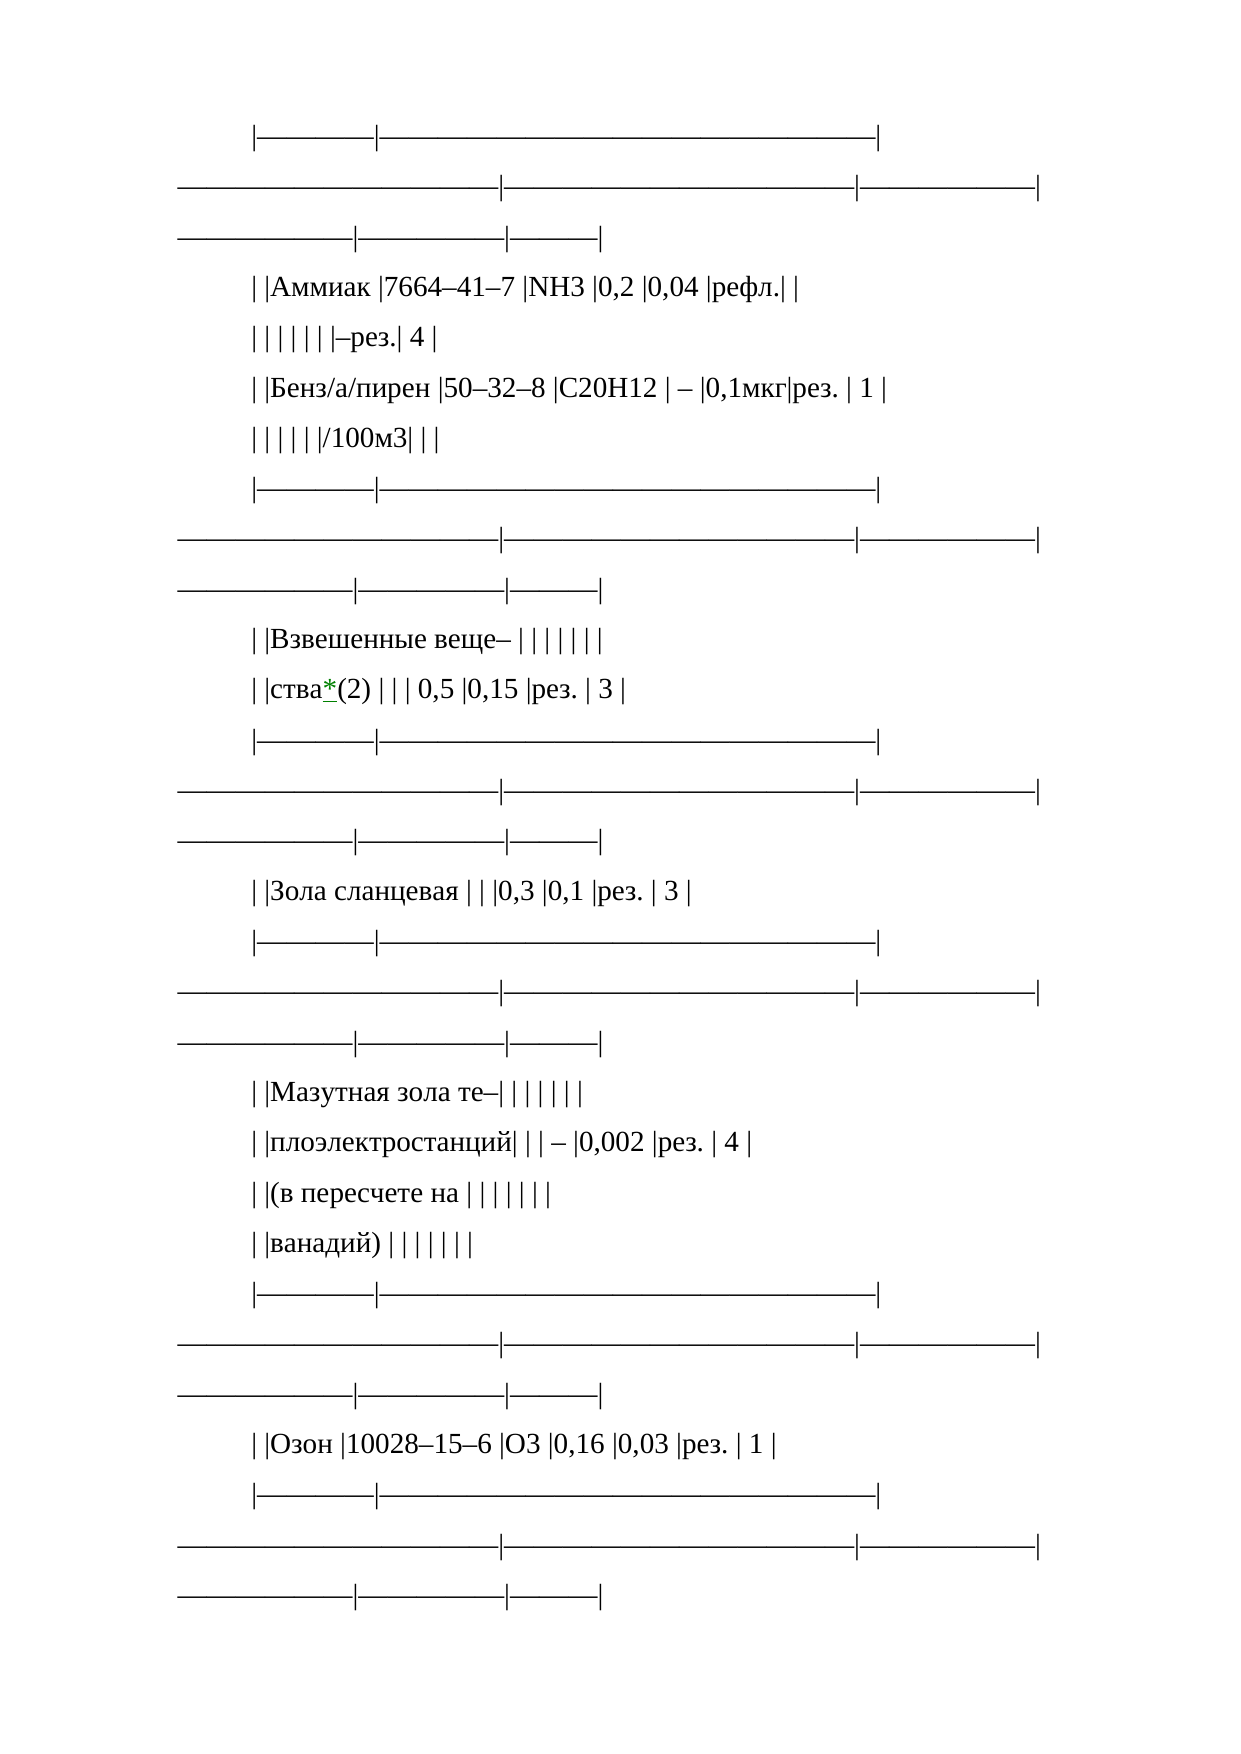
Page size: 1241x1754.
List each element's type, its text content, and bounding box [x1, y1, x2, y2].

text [177, 118, 1152, 252]
text |————|—————————————————|———————————|————————————|——————|——————|—————|———| [177, 470, 1152, 604]
text | |Мазутная зола те–| | | | | | | [177, 1074, 1152, 1108]
text | |Зола сланцевая | | |0,3 |0,1 |рез. | 3 | [177, 873, 1152, 906]
text | |ванадий) | | | | | | | [177, 1225, 1152, 1258]
text | |(в пересчете на | | | | | | | [177, 1175, 1152, 1208]
text | |плоэлектростанций| | | – |0,002 |рез. | 4 | [177, 1124, 1152, 1158]
text | |Аммиак |7664–41–7 |NH3 |0,2 |0,04 |рефл.| | [177, 269, 1152, 303]
text | | | | | |/100м3| | | [177, 420, 1152, 453]
text |————|—————————————————|———————————|————————————|——————|——————|—————|———| [177, 722, 1152, 856]
text |————|—————————————————|———————————|————————————|——————|——————|—————|———| [177, 1275, 1152, 1409]
text |————|—————————————————|———————————|————————————|——————|——————|—————|———| [177, 923, 1152, 1057]
text | |Озон |10028–15–6 |О3 |0,16 |0,03 |рез. | 1 | [177, 1426, 1152, 1460]
text | | | | | | |–рез.| 4 | [177, 319, 1152, 353]
text | |ства*(2) | | | 0,5 |0,15 |рез. | 3 | [177, 672, 1152, 705]
text | |Взвешенные веще– | | | | | | | [177, 621, 1152, 655]
text |————|—————————————————|———————————|————————————|——————|——————|—————|———| [177, 1477, 1152, 1611]
text | |Бенз/а/пирен |50–32–8 |С20Н12 | – |0,1мкг|рез. | 1 | [177, 370, 1152, 403]
